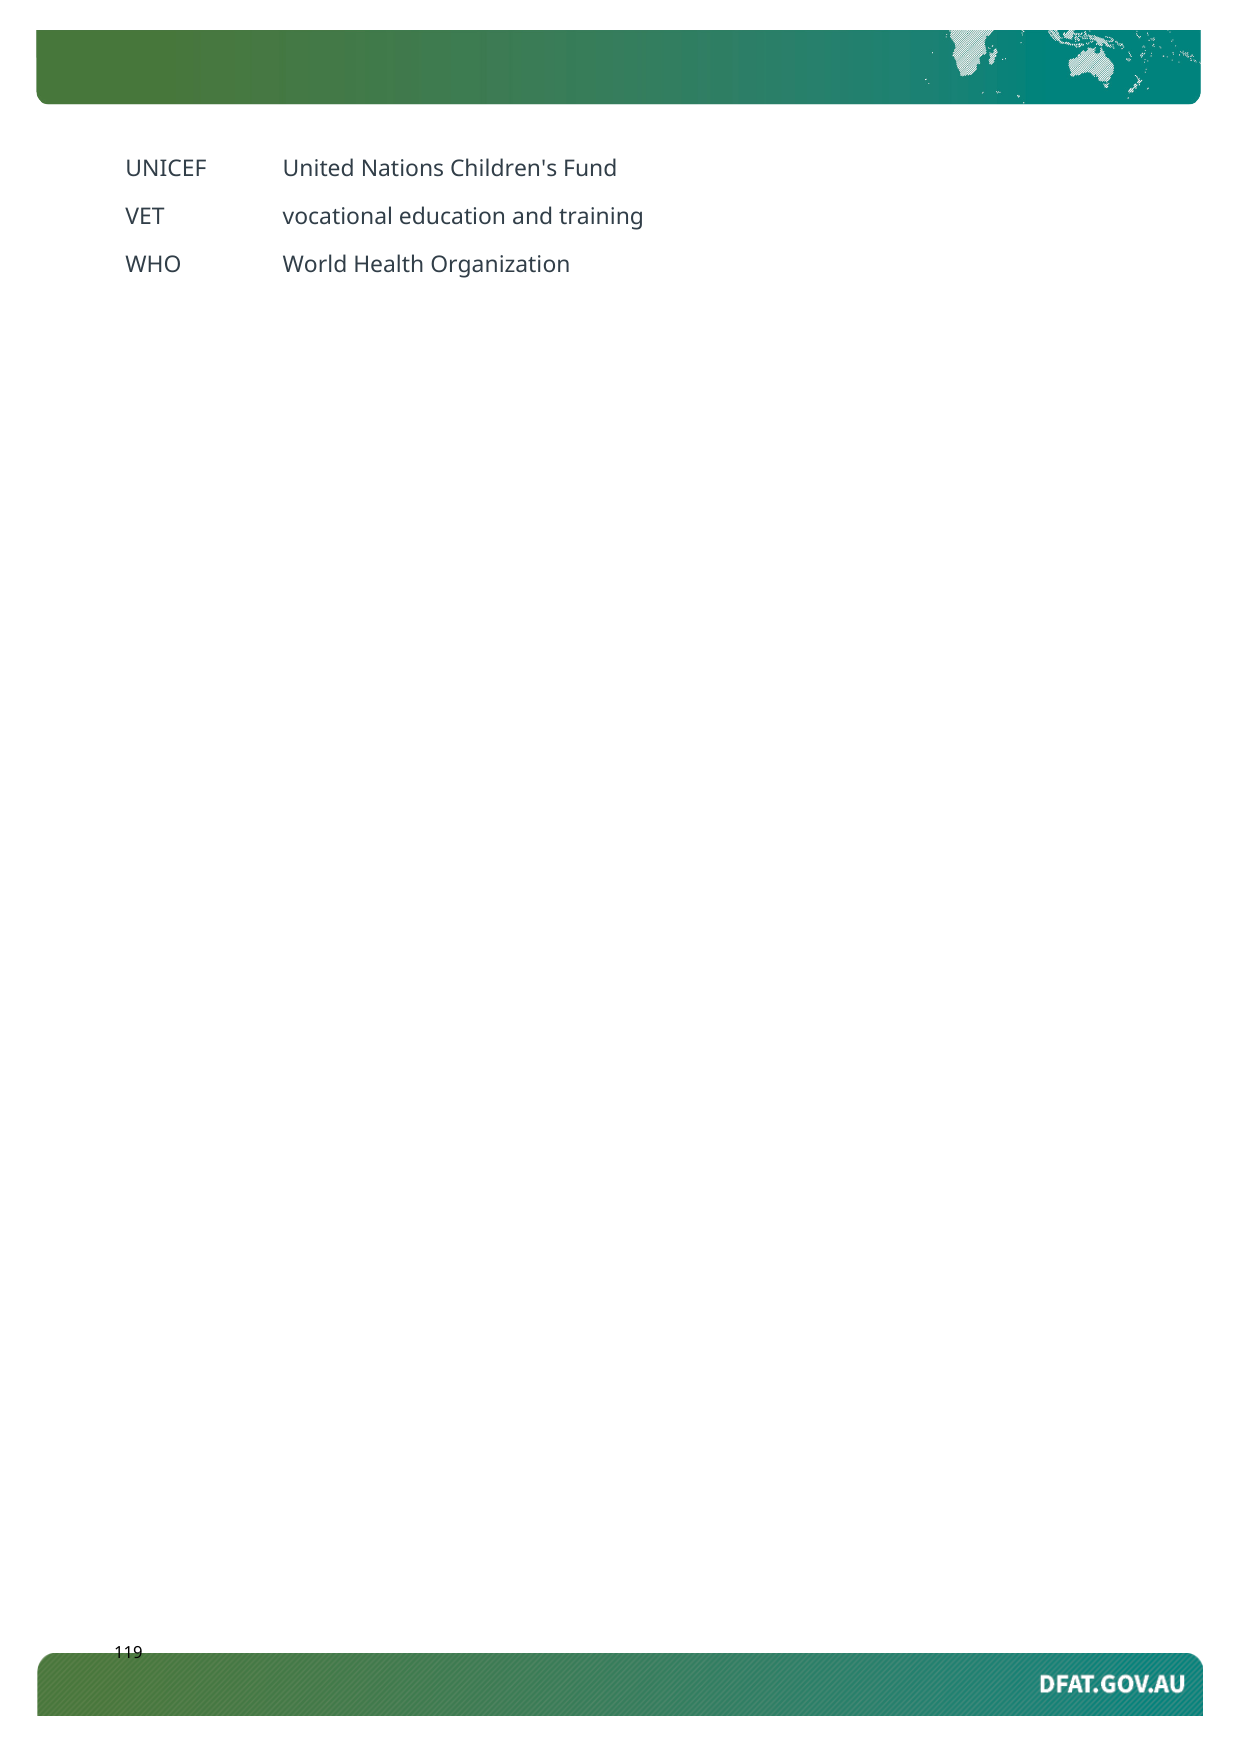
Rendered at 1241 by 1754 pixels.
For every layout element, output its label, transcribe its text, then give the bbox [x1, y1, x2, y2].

table_cell United Nations Children's Fund [271, 148, 1087, 196]
table_cell World Health Organization [271, 244, 1087, 291]
table_cell VET [114, 196, 271, 243]
table_cell WHO [114, 244, 271, 291]
picture [37, 1653, 1203, 1716]
table_cell vocational education and training [271, 196, 1087, 243]
table_cell UNICEF [114, 148, 271, 196]
picture [0, 0, 1241, 135]
